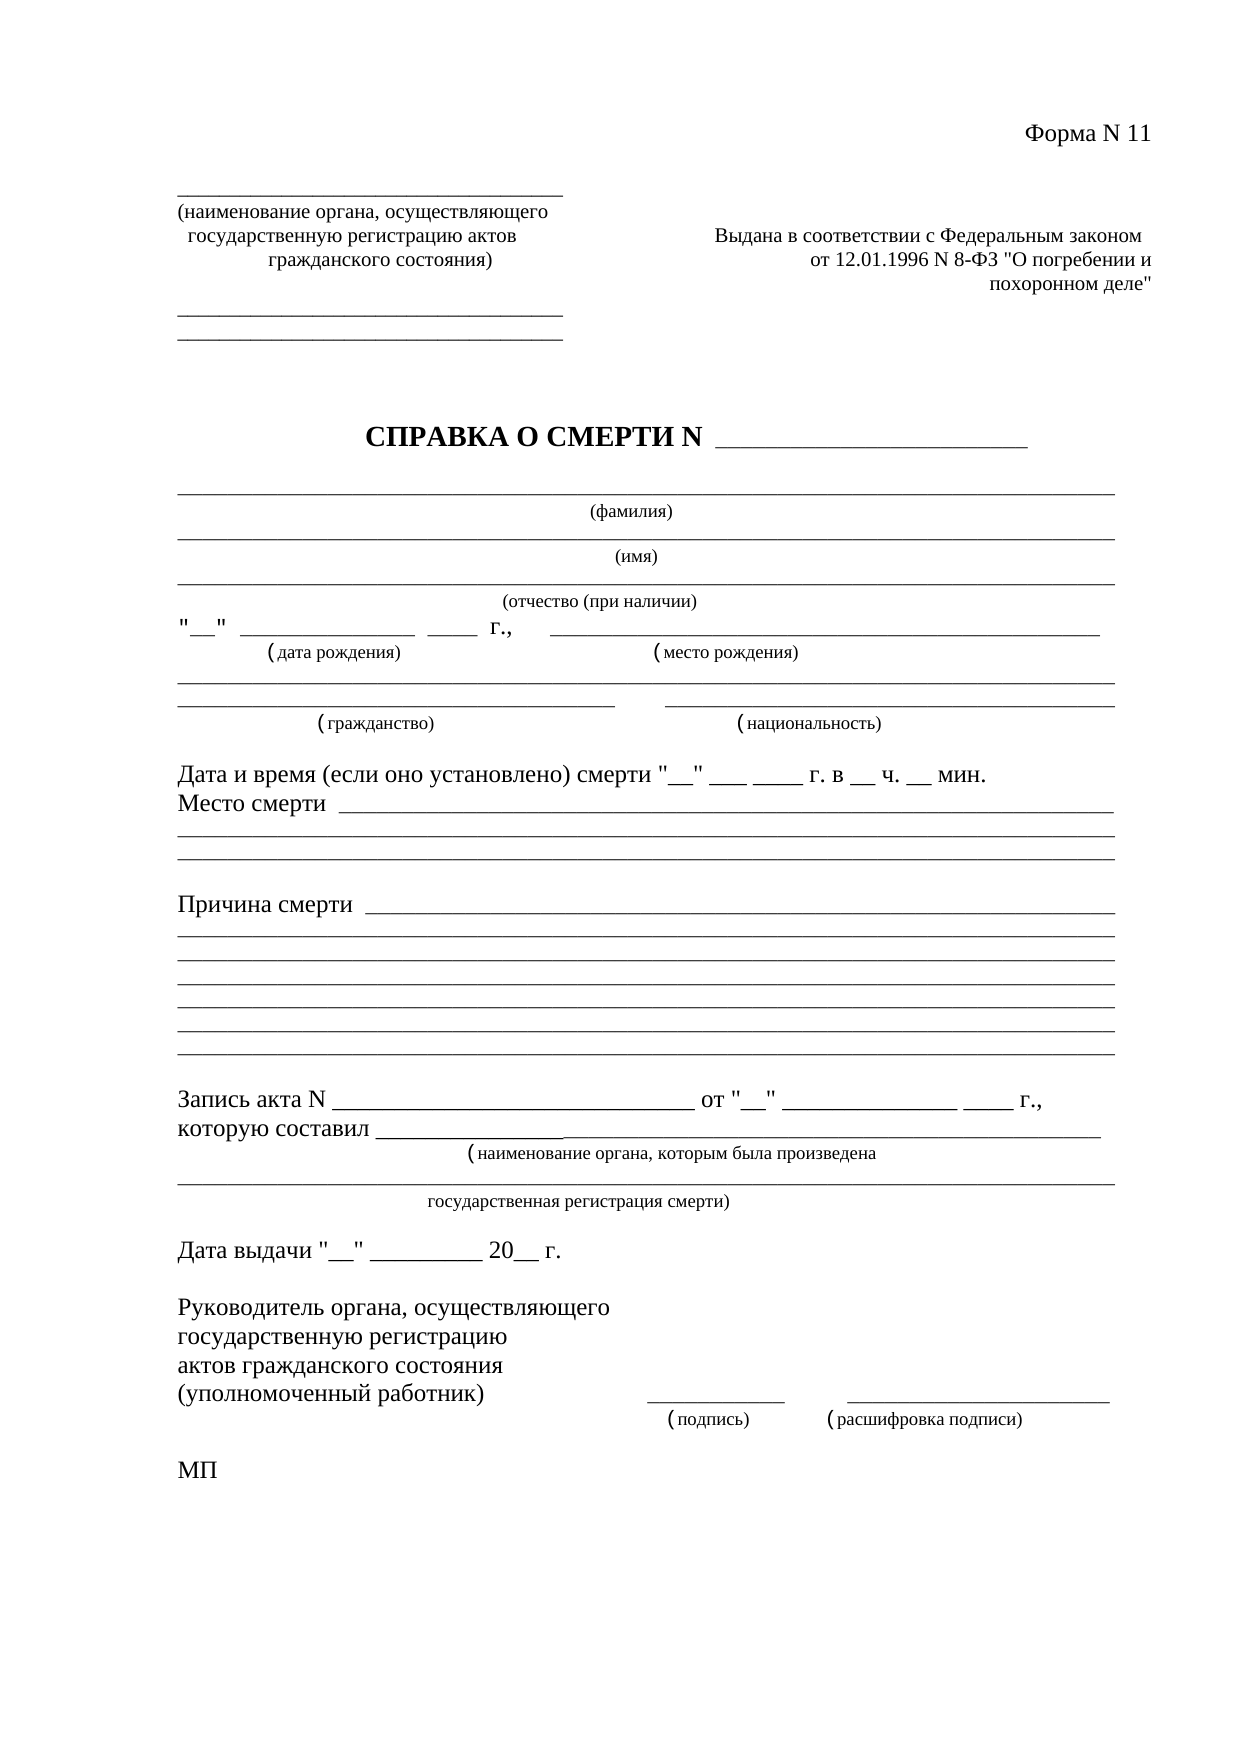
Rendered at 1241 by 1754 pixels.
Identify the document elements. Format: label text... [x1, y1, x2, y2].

text (наименование органа, осуществляющего [177, 199, 1152, 223]
text ___________________________________________________________________________ [177, 989, 1152, 1013]
text (подпись) (расшифровка подписи) [177, 1408, 1152, 1432]
text ___________________________________________________________________________ [177, 665, 1152, 688]
text которую составил __________________________________________________________ [177, 1113, 1152, 1142]
text ___________________________________________________________________________ [177, 476, 1152, 499]
text СПРАВКА О СМЕРТИ N _________________________ [177, 419, 1152, 452]
text "__" ______________ ____ г., ____________________________________________ [177, 611, 1152, 641]
text актов гражданского состояния [177, 1350, 1152, 1378]
text (имя) [177, 545, 1152, 566]
text (дата рождения) (место рождения) [177, 641, 1152, 665]
text ___________________________________________________________________________ [177, 1166, 1152, 1189]
text похоронном деле" [177, 271, 1152, 295]
text ___________________________________________________________________________ [177, 841, 1152, 865]
text Форма N 11 [177, 118, 1152, 147]
text ___________________________________ ____________________________________ [177, 688, 1152, 712]
text (наименование органа, которым была произведена [177, 1142, 1152, 1166]
text Дата и время (если оно установлено) смерти "__" ___ ____ г. в __ ч. __ мин. [177, 759, 1152, 788]
text (уполномоченный работник) ___________ _____________________ [177, 1378, 1152, 1408]
text ___________________________________________________________________________ [177, 566, 1152, 590]
text ___________________________________________________________________________ [177, 818, 1152, 841]
text государственную регистрацию [177, 1321, 1152, 1350]
text _____________________________________ [177, 319, 1152, 343]
text Дата выдачи "__" _________ 20__ г. [177, 1235, 1152, 1263]
text (гражданство) (национальность) [177, 712, 1152, 736]
text ___________________________________________________________________________ [177, 942, 1152, 966]
text _____________________________________ [177, 175, 1152, 199]
text ___________________________________________________________________________ [177, 1037, 1152, 1060]
text Место смерти ______________________________________________________________ [177, 788, 1152, 818]
text (фамилия) [177, 499, 1152, 521]
text ___________________________________________________________________________ [177, 1013, 1152, 1037]
text (отчество (при наличии) [177, 590, 1152, 611]
text гражданского состояния) от 12.01.1996 N 8-ФЗ "О погребении и [177, 247, 1152, 271]
text государственную регистрацию актов Выдана в соответствии с Федеральным законом [177, 223, 1152, 247]
text Руководитель органа, осуществляющего [177, 1292, 1152, 1321]
text ___________________________________________________________________________ [177, 918, 1152, 942]
text ___________________________________________________________________________ [177, 966, 1152, 989]
text ___________________________________________________________________________ [177, 521, 1152, 545]
text Запись акта N _____________________________ от "__" ______________ ____ г., [177, 1084, 1152, 1113]
text государственная регистрация смерти) [177, 1189, 1152, 1211]
text _____________________________________ [177, 295, 1152, 319]
text МП [177, 1456, 1152, 1484]
text Причина смерти ____________________________________________________________ [177, 889, 1152, 918]
